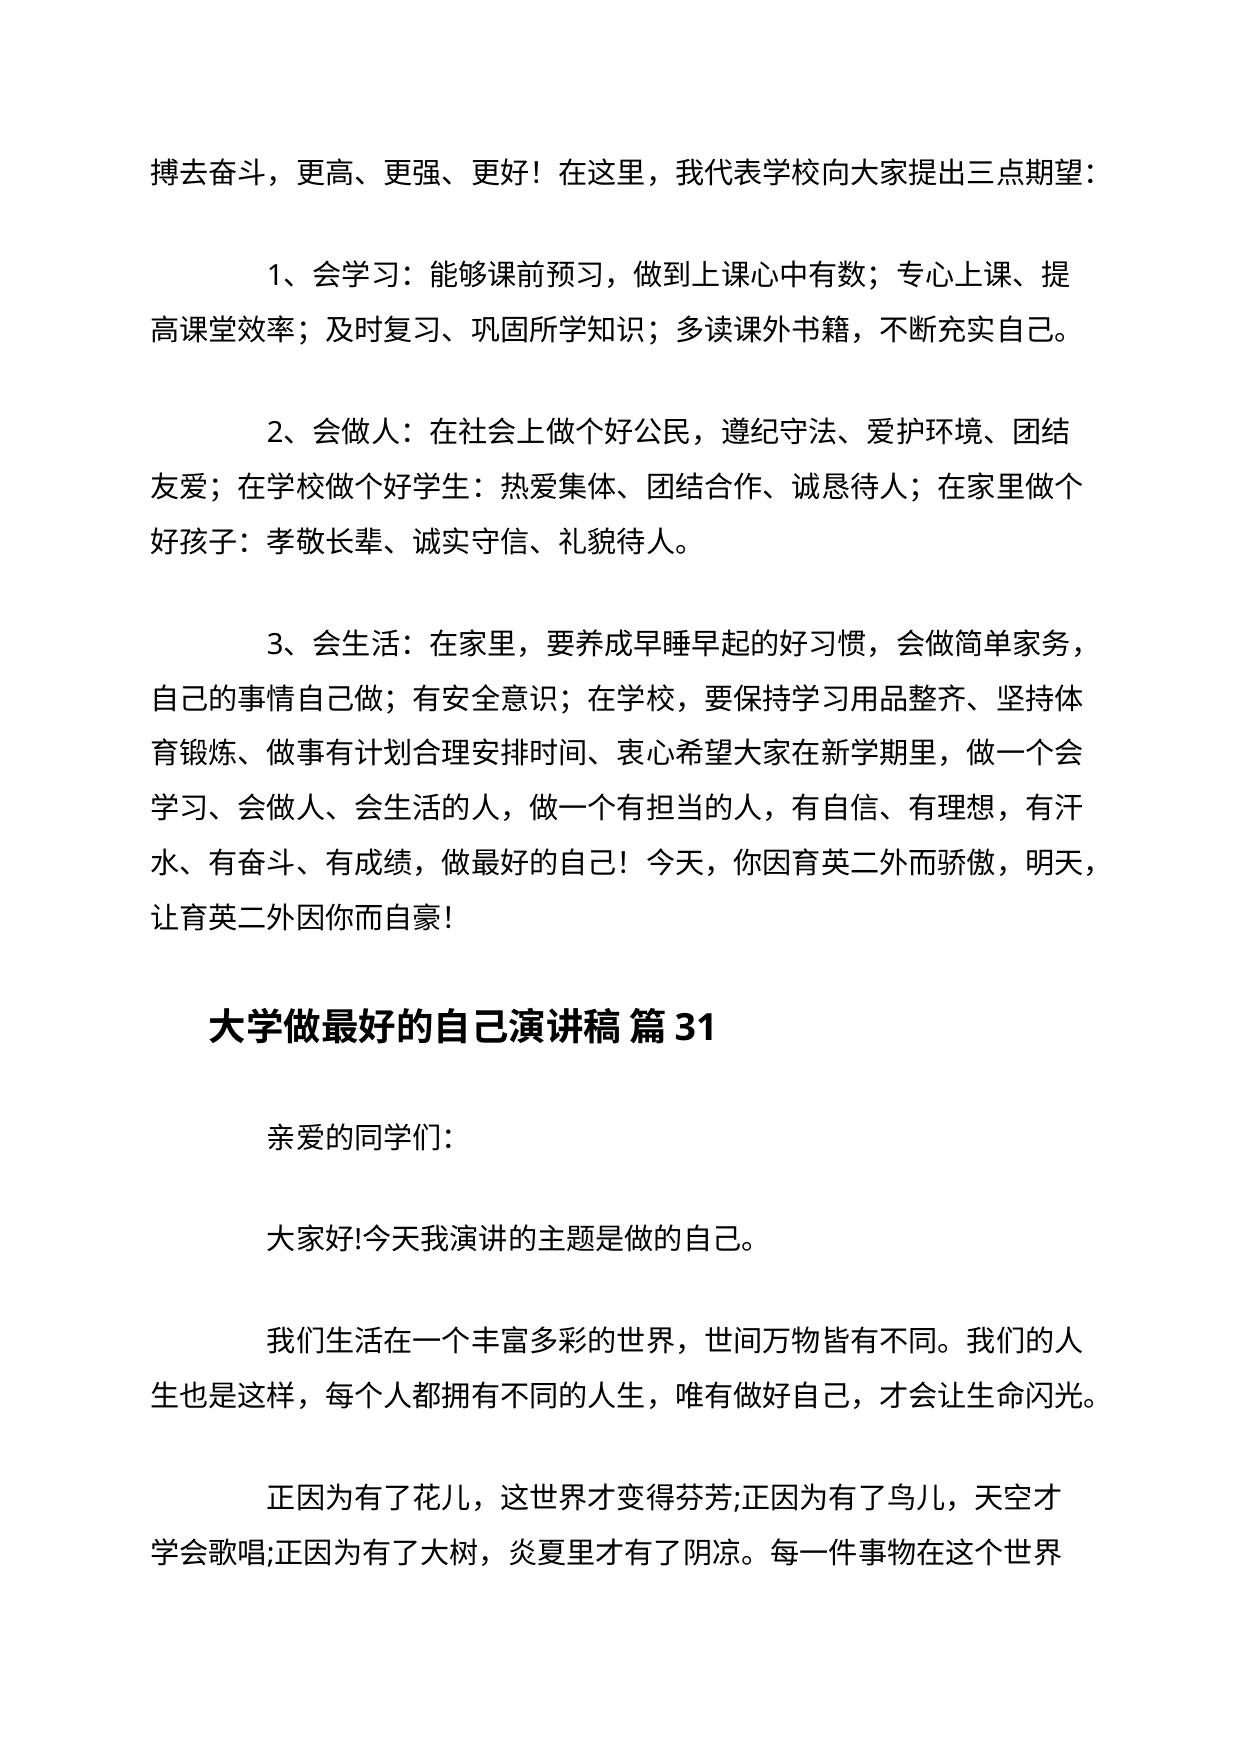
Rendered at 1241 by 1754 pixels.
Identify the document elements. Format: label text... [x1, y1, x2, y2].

text 大家好!今天我演讲的主题是做的自己。 [150, 1216, 1090, 1258]
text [150, 150, 1090, 192]
text 3、会生活：在家里，要养成早睡早起的好习惯，会做简单家务，自己的事情自己做；有安全意识；在学校，要保持学习用品整齐、坚持体育锻炼、做事有计划合理安排时间、衷心希望大家在新学期里，做一个会学习、会做人、会生活的人，做一个有担当的人，有自信、有理想，有汗水、有奋斗、有成绩，做最好的自己！今天，你因育英二外而骄傲，明天，让育英二外因你而自豪！ [150, 620, 1090, 937]
text 2、会做人：在社会上做个好公民，遵纪守法、爱护环境、团结友爱；在学校做个好学生：热爱集体、团结合作、诚恳待人；在家里做个好孩子：孝敬长辈、诚实守信、礼貌待人。 [150, 408, 1090, 561]
text 1、会学习：能够课前预习，做到上课心中有数；专心上课、提高课堂效率；及时复习、巩固所学知识；多读课外书籍，不断充实自己。 [150, 252, 1090, 349]
text 亲爱的同学们： [150, 1114, 1090, 1156]
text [150, 1474, 1090, 1572]
text 我们生活在一个丰富多彩的世界，世间万物皆有不同。我们的人生也是这样，每个人都拥有不同的人生，唯有做好自己，才会让生命闪光。 [150, 1318, 1090, 1415]
text 大学做最好的自己演讲稿 篇31 [150, 997, 1090, 1051]
